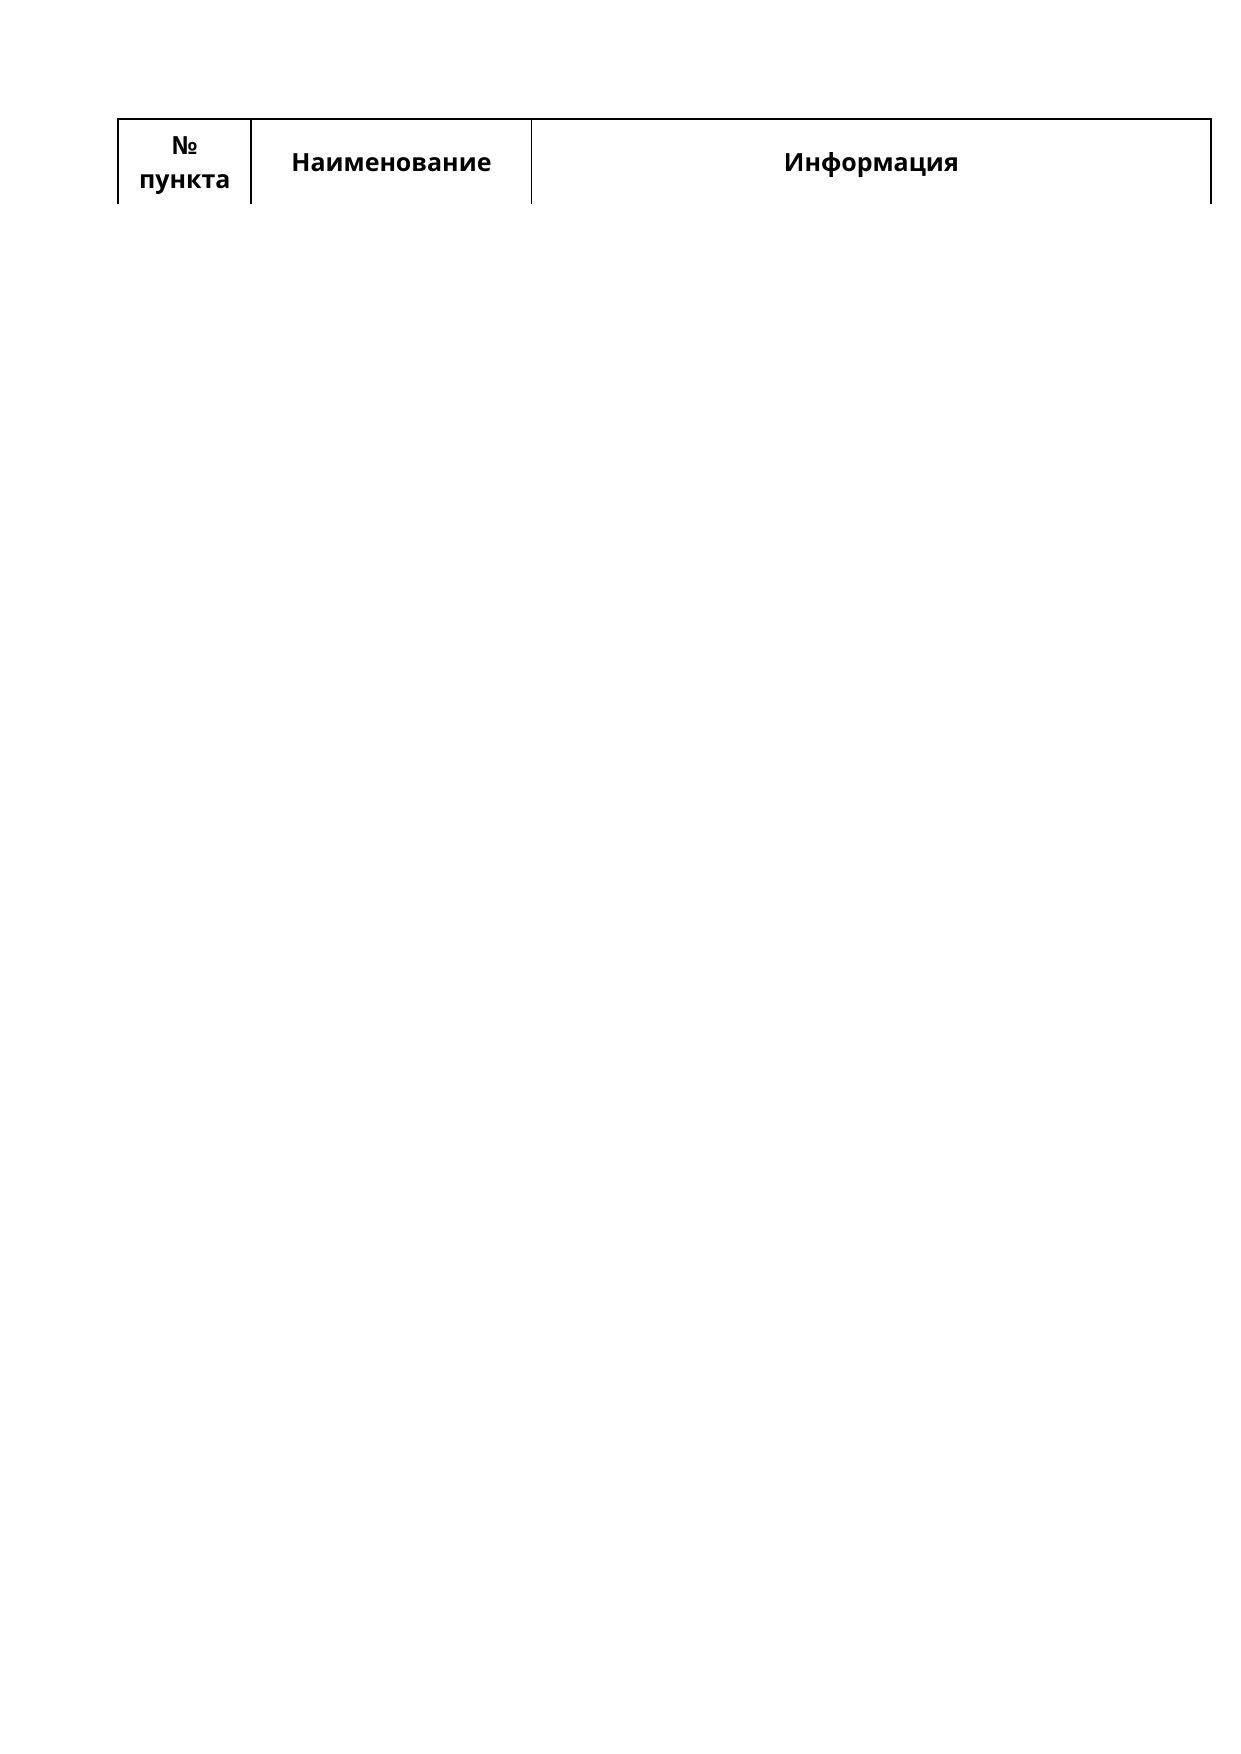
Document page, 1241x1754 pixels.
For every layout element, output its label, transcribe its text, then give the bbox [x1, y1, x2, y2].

table_header Информация [532, 120, 1210, 203]
table_header № пункта [119, 120, 250, 203]
table_header Наименование [252, 120, 531, 203]
